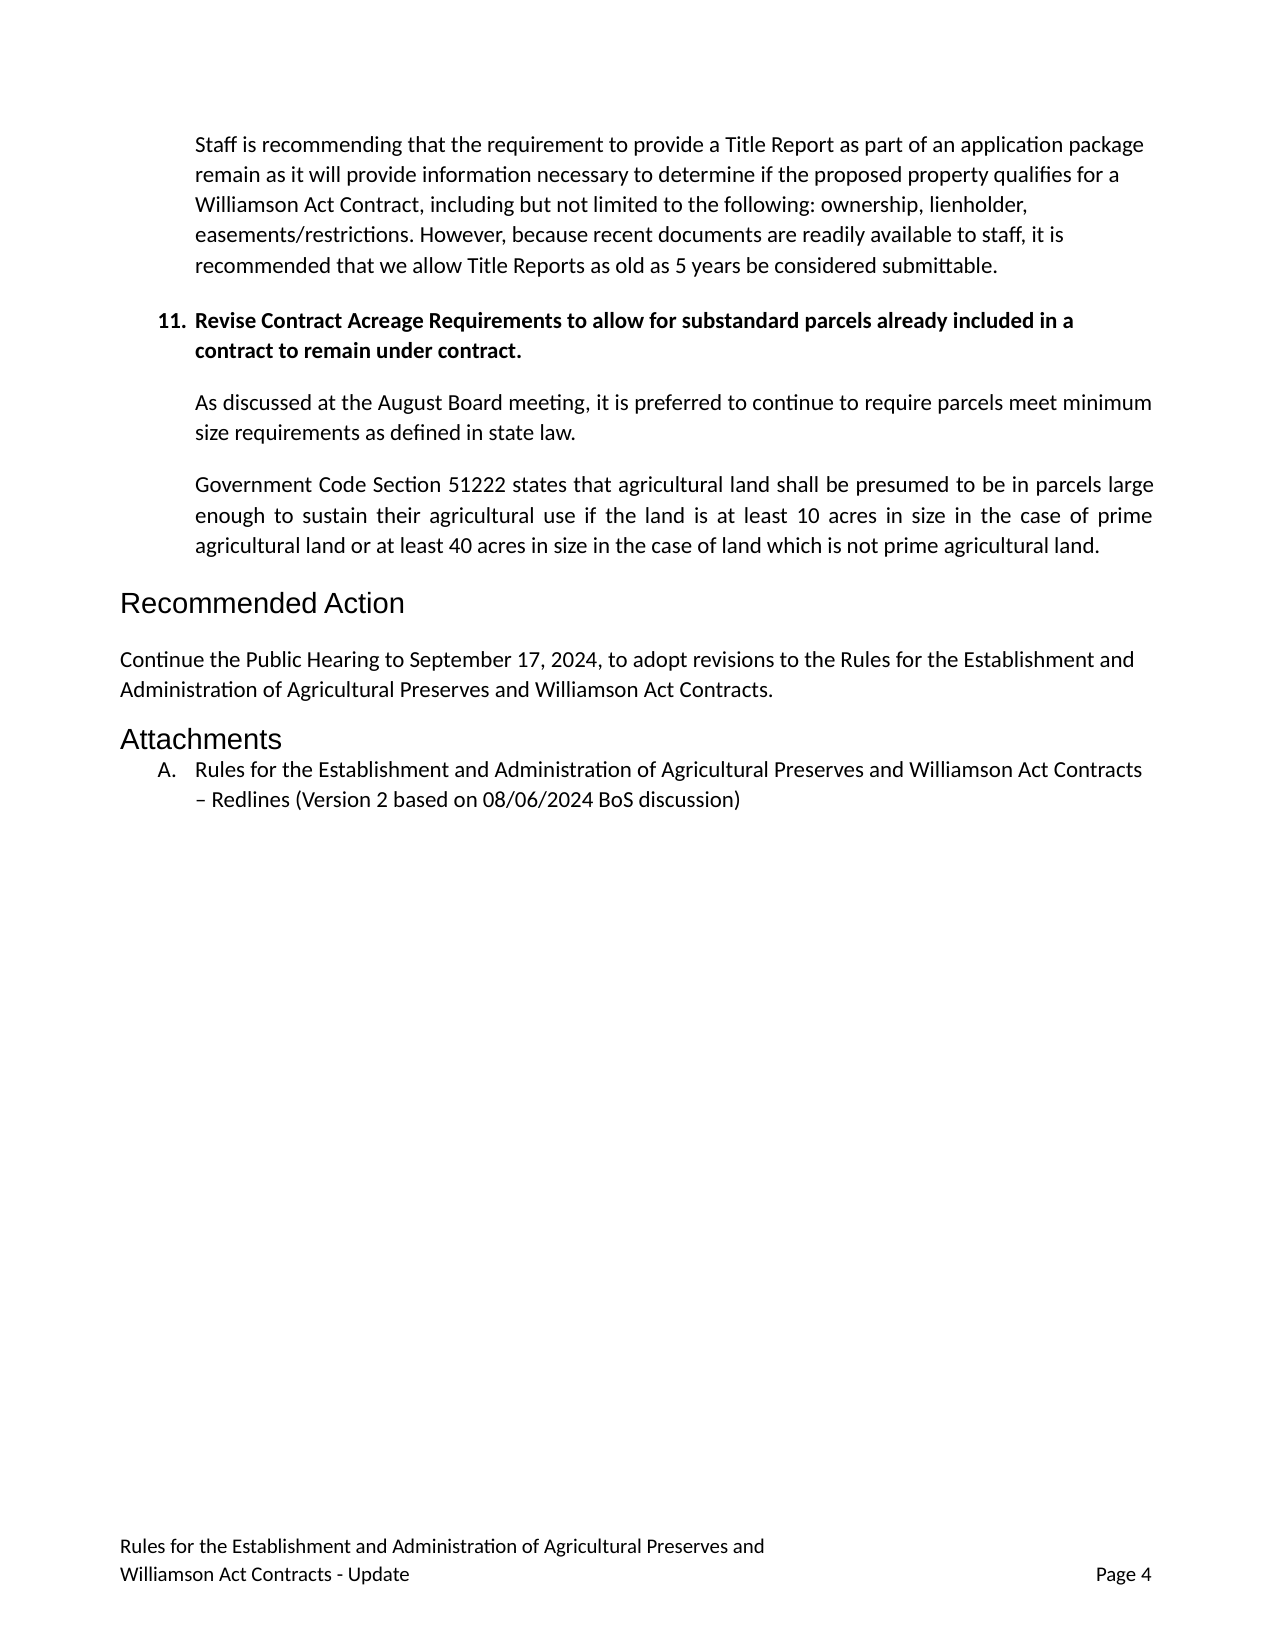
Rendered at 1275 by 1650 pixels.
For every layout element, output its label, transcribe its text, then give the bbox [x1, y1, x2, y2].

list Revise Contract Acreage Requirements to allow for substandard parcels already included in a contract to remain under contract. [157, 306, 1155, 364]
subtitle Recommended Action [120, 586, 1155, 620]
subtitle Attachments [120, 722, 1155, 755]
text Staff is recommending that the requirement to provide a Title Report as part of an application package remain as it will provide information necessary to determine if the proposed property qualifies for a Williamson Act Contract, including but not limited to the following: ownership, lienholder, easements/restrictions. However, because recent documents are readily available to staff, it is recommended that we allow Title Reports as old as 5 years be considered submittable. [195, 130, 1155, 279]
list Rules for the Establishment and Administration of Agricultural Preserves and Williamson Act Contracts – Redlines (Version 2 based on 08/06/2024 BoS discussion) [157, 755, 1155, 814]
list As discussed at the August Board meeting, it is preferred to continue to require parcels meet minimum size requirements as defined in state law. [195, 388, 1155, 447]
text Government Code Section 51222 states that agricultural land shall be presumed to be in parcels large enough to sustain their agricultural use if the land is at least 10 acres in size in the case of prime agricultural land or at least 40 acres in size in the case of land which is not prime agricultural land. [195, 471, 1155, 559]
text Continue the Public Hearing to September 17, 2024, to adopt revisions to the Rules for the Establishment and Administration of Agricultural Preserves and Williamson Act Contracts. [120, 645, 1155, 703]
